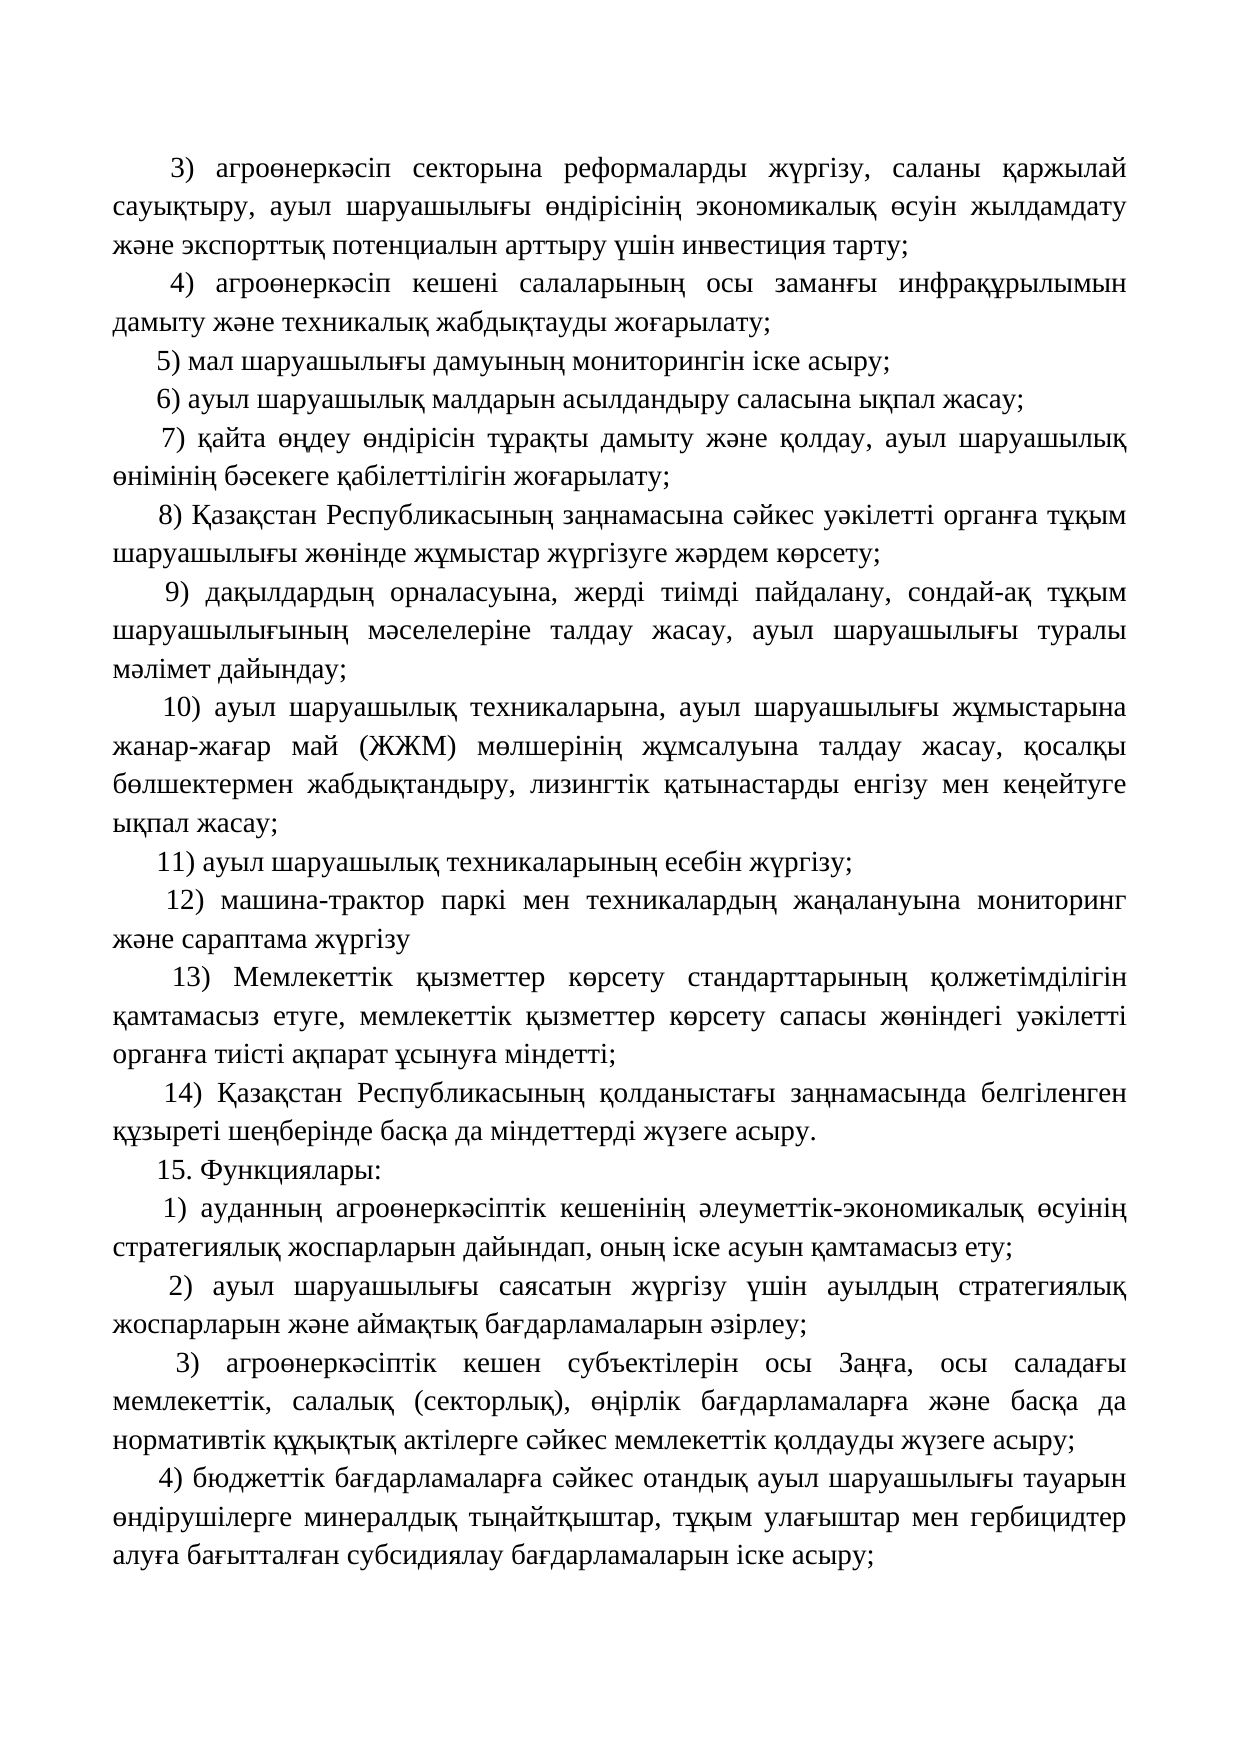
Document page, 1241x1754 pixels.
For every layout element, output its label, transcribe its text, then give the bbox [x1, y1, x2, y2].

text 11) ауыл шаруашылық техникаларының есебін жүргізу; [112, 844, 1128, 877]
text 9) дақылдардың орналасуына, жерді тиімді пайдалану, сондай-ақ тұқым шаруашылығының мәселелеріне талдау жасау, ауыл шаруашылығы туралы мәлімет дайындау; [112, 574, 1128, 684]
text 5) мал шаруашылығы дамуының мониторингін іске асыру; [112, 343, 1128, 376]
text 7) қайта өңдеу өндірісін тұрақты дамыту және қолдау, ауыл шаруашылық өнімінің бәсекеге қабілеттілігін жоғарылату; [112, 420, 1128, 492]
text 10) ауыл шаруашылық техникаларына, ауыл шаруашылығы жұмыстарына жанар-жағар май (ЖЖМ) мөлшерінің жұмсалуына талдау жасау, қосалқы бөлшектермен жабдықтандыру, лизингтік қатынастарды енгізу мен кеңейтуге ықпал жасау; [112, 689, 1128, 839]
text 6) ауыл шаруашылық малдарын асылдандыру саласына ықпал жасау; [112, 381, 1128, 415]
text 14) Қазақстан Республикасының қолданыстағы заңнамасында белгіленген құзыреті шеңберінде басқа да міндеттерді жүзеге асыру. [112, 1075, 1128, 1147]
text 3) агроөнеркәсіп секторына реформаларды жүргізу, саланы қаржылай сауықтыру, ауыл шаруашылығы өндірісінің экономикалық өсуін жылдамдату және экспорттық потенциалын арттыру үшін инвестиция тарту; [112, 150, 1128, 261]
text 1) ауданның агроөнеркәсіптік кешенінің әлеуметтік-экономикалық өcyiнің стратегиялық жоспарларын дайындап, оның icкe асуын қамтамасыз ету; [112, 1191, 1128, 1263]
text 12) машина-трактор паркі мен техникалардың жаңалануына мониторинг және сараптама жүргізу [112, 882, 1128, 954]
text 4) агроөнеркәсіп кешені салаларының осы заманғы инфрақұрылымын дамыту және техникалық жабдықтауды жоғарылату; [112, 266, 1128, 338]
text 13) Мемлекеттік қызметтер көрсету стандарттарының қолжетімділігін қамтамасыз етуге, мемлекеттік қызметтер көрсету сапасы жөніндегі уәкілетті органға тиісті ақпарат ұсынуға міндетті; [112, 959, 1128, 1070]
text 4) бюджеттік бағдарламаларға сәйкес отандық ауыл шаруашылығы тауарын өндірушілерге минералдық тыңайтқыштар, тұқым улағыштар мен гербицидтер алуға бағытталған субсидиялау бағдарламаларын іске асыру; [112, 1460, 1128, 1571]
text 2) ауыл шаруашылығы саясатын жүргізу үшін ауылдың стратегиялық жоспарларын және аймақтық бағдарламаларын әзірлеу; [112, 1268, 1128, 1340]
text 15. Функциялары: [112, 1152, 1128, 1186]
text 3) агроөнеркәсiптiк кешен субъектiлерiн осы Заңға, осы саладағы мемлекеттiк, салалық (секторлық), өңiрлiк бағдарламаларға және басқа да нормативтiк құқықтық актiлерге сәйкес мемлекеттiк қолдауды жүзеге асыру; [112, 1345, 1128, 1455]
text 8) Қазақстан Республикасының заңнамасына сәйкес уәкілетті органға тұқым шаруашылығы жөнінде жұмыстар жүргізуге жәрдем көрсету; [112, 497, 1128, 569]
